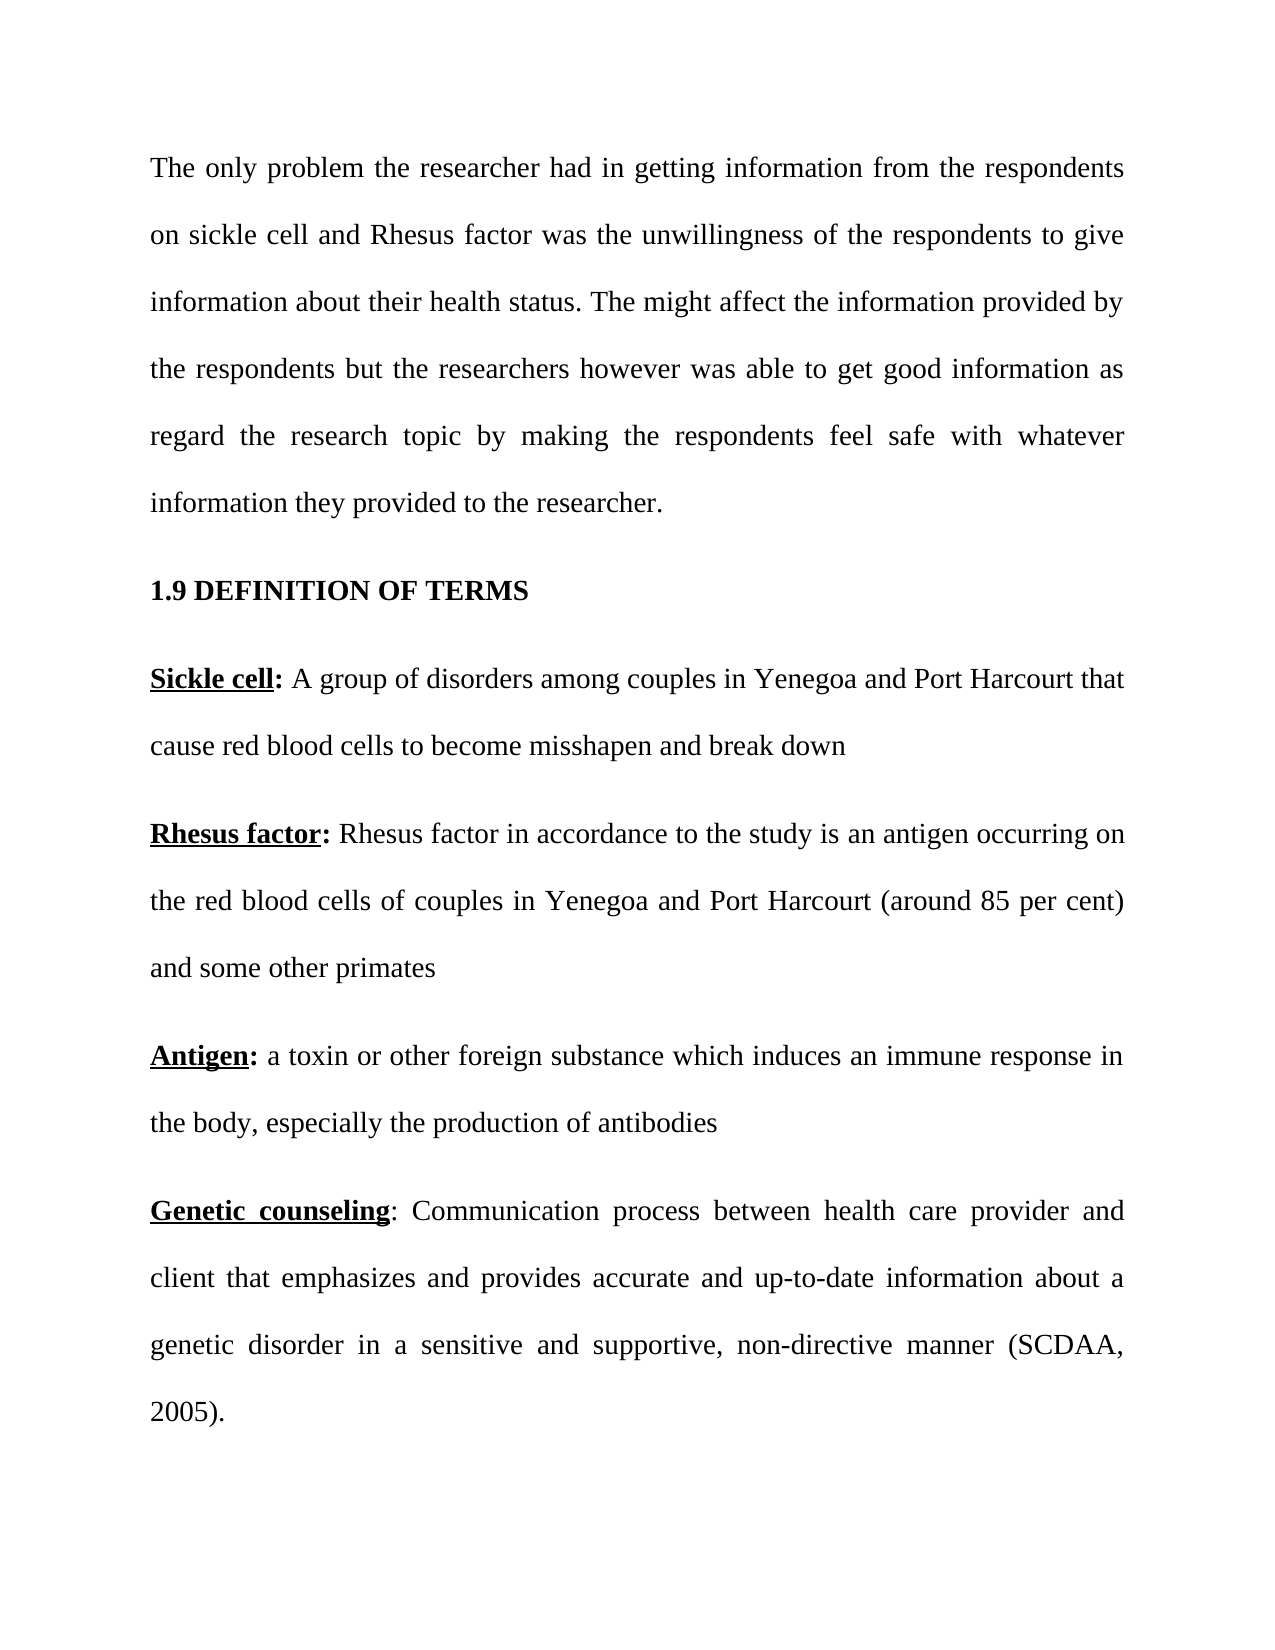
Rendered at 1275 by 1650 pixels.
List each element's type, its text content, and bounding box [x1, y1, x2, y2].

text 1.9 DEFINITION OF TERMS [150, 573, 1125, 607]
text Antigen: a toxin or other foreign substance which induces an immune response in the body, especially the production of antibodies [150, 1038, 1125, 1139]
text Genetic counseling: Communication process between health care provider and client that emphasizes and provides accurate and up-to-date information about a genetic disorder in a sensitive and supportive, non-directive manner (SCDAA, 2005). [150, 1193, 1125, 1428]
text Sickle cell: A group of disorders among couples in Yenegoa and Port Harcourt that cause red blood cells to become misshapen and break down [150, 661, 1125, 762]
text The only problem the researcher had in getting information from the respondents on sickle cell and Rhesus factor was the unwillingness of the respondents to give information about their health status. The might affect the information provided by the respondents but the researchers however was able to get good information as regard the research topic by making the respondents feel safe with whatever information they provided to the researcher. [150, 150, 1125, 519]
text Rhesus factor: Rhesus factor in accordance to the study is an antigen occurring on the red blood cells of couples in Yenegoa and Port Harcourt (around 85 per cent) and some other primates [150, 816, 1125, 984]
